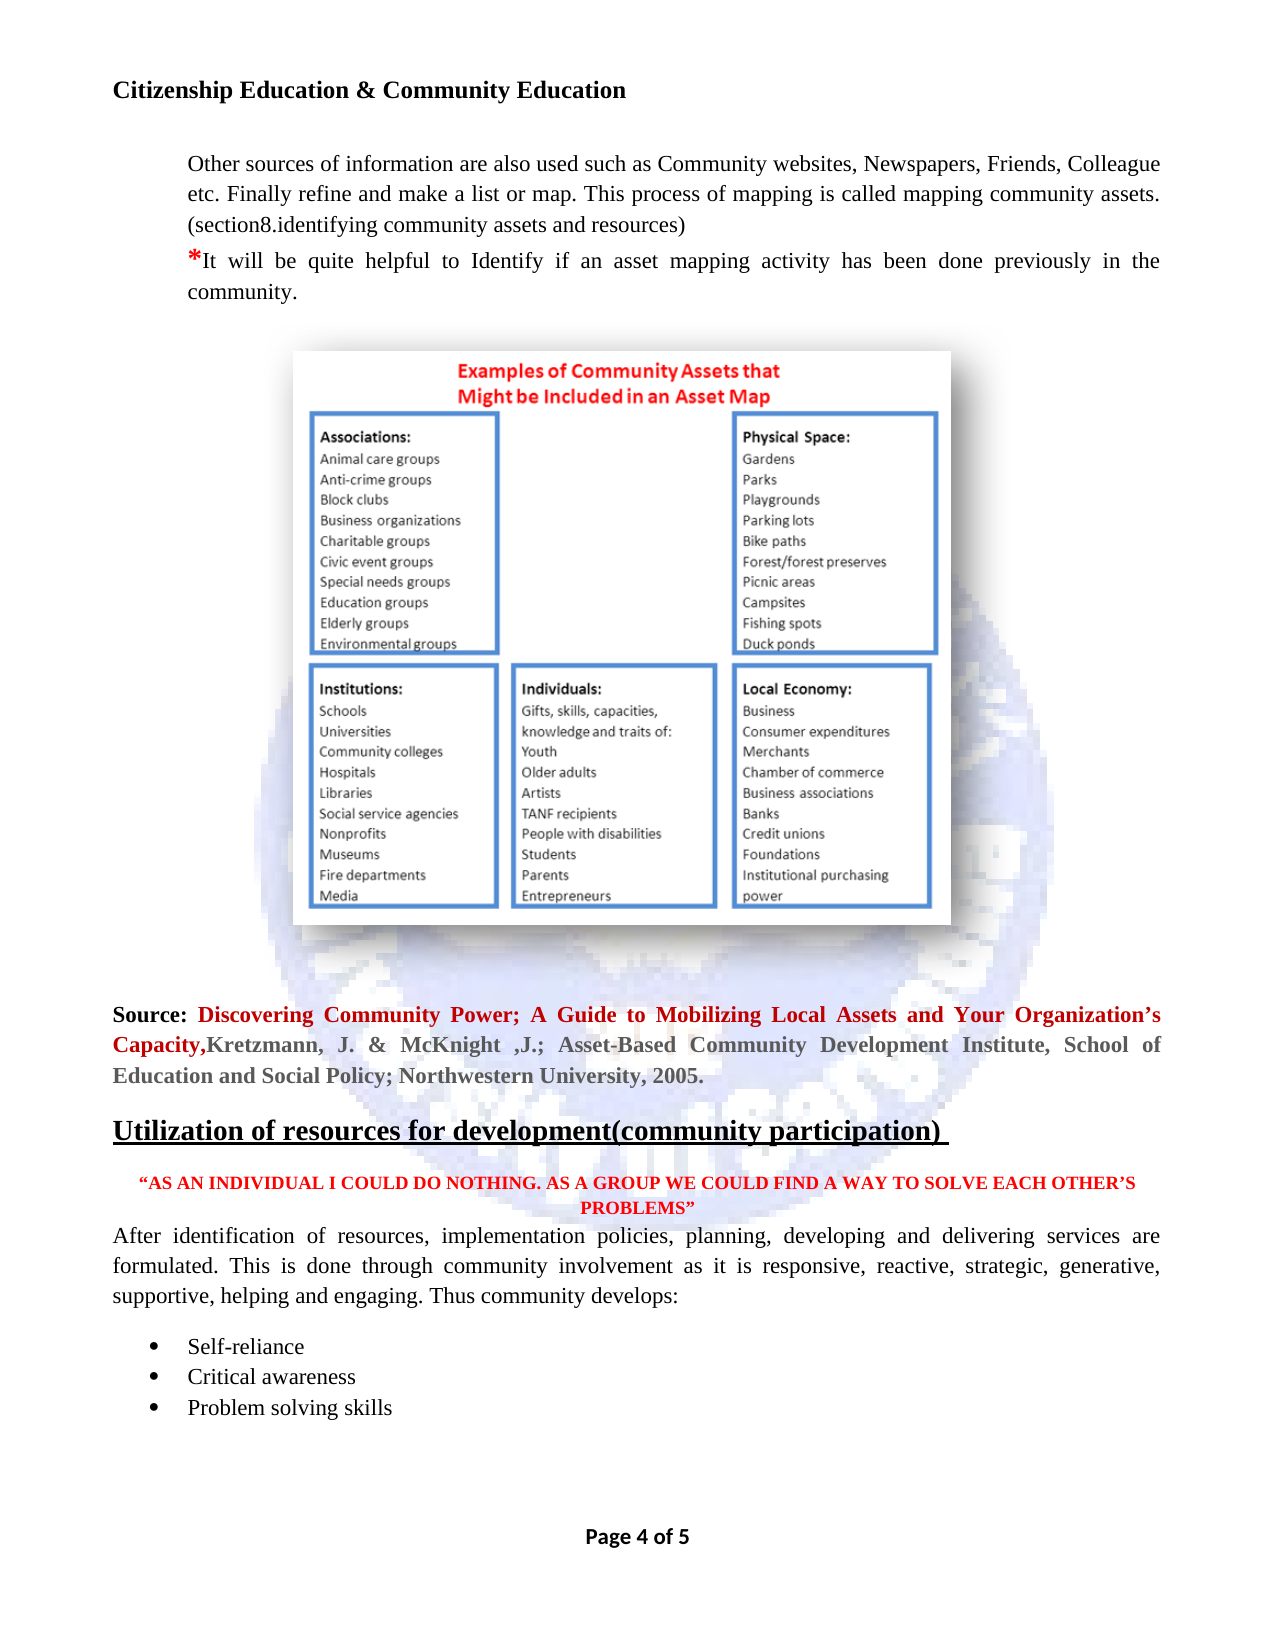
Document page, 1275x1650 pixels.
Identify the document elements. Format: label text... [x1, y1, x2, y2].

list Critical awareness [150, 1363, 1162, 1390]
text After identification of resources, implementation policies, planning, developing and delivering services are formulated. This is done through community involvement as it is responsive, reactive, strategic, generative, supportive, helping and engaging. Thus community develops: [112, 1222, 1162, 1308]
text Utilization of resources for development(community participation) [112, 1113, 1162, 1146]
picture [293, 351, 951, 925]
list Other sources of information are also used such as Community websites, Newspapers, Friends, Colleague etc. Finally refine and make a list or map. This process of mapping is called mapping community assets. [187, 150, 1162, 237]
list *It will be quite helpful to Identify if an asset mapping activity has been done previously in the community. [187, 241, 1162, 305]
text Source: Discovering Community Power; A Guide to Mobilizing Local Assets and Your Organization’s Capacity,Kretzmann, J. & McKnight ,J.; Asset-Based Community Development Institute, School of Education and Social Policy; Northwestern University, 2005. [112, 1001, 1162, 1088]
list Self-reliance [150, 1333, 1162, 1359]
list Problem solving skills [150, 1394, 1162, 1420]
subtitle “AS AN INDIVIDUAL I COULD DO NOTHING. AS A GROUP WE COULD FIND A WAY TO SOLVE EACH OTHER’S PROBLEMS” [112, 1172, 1162, 1218]
